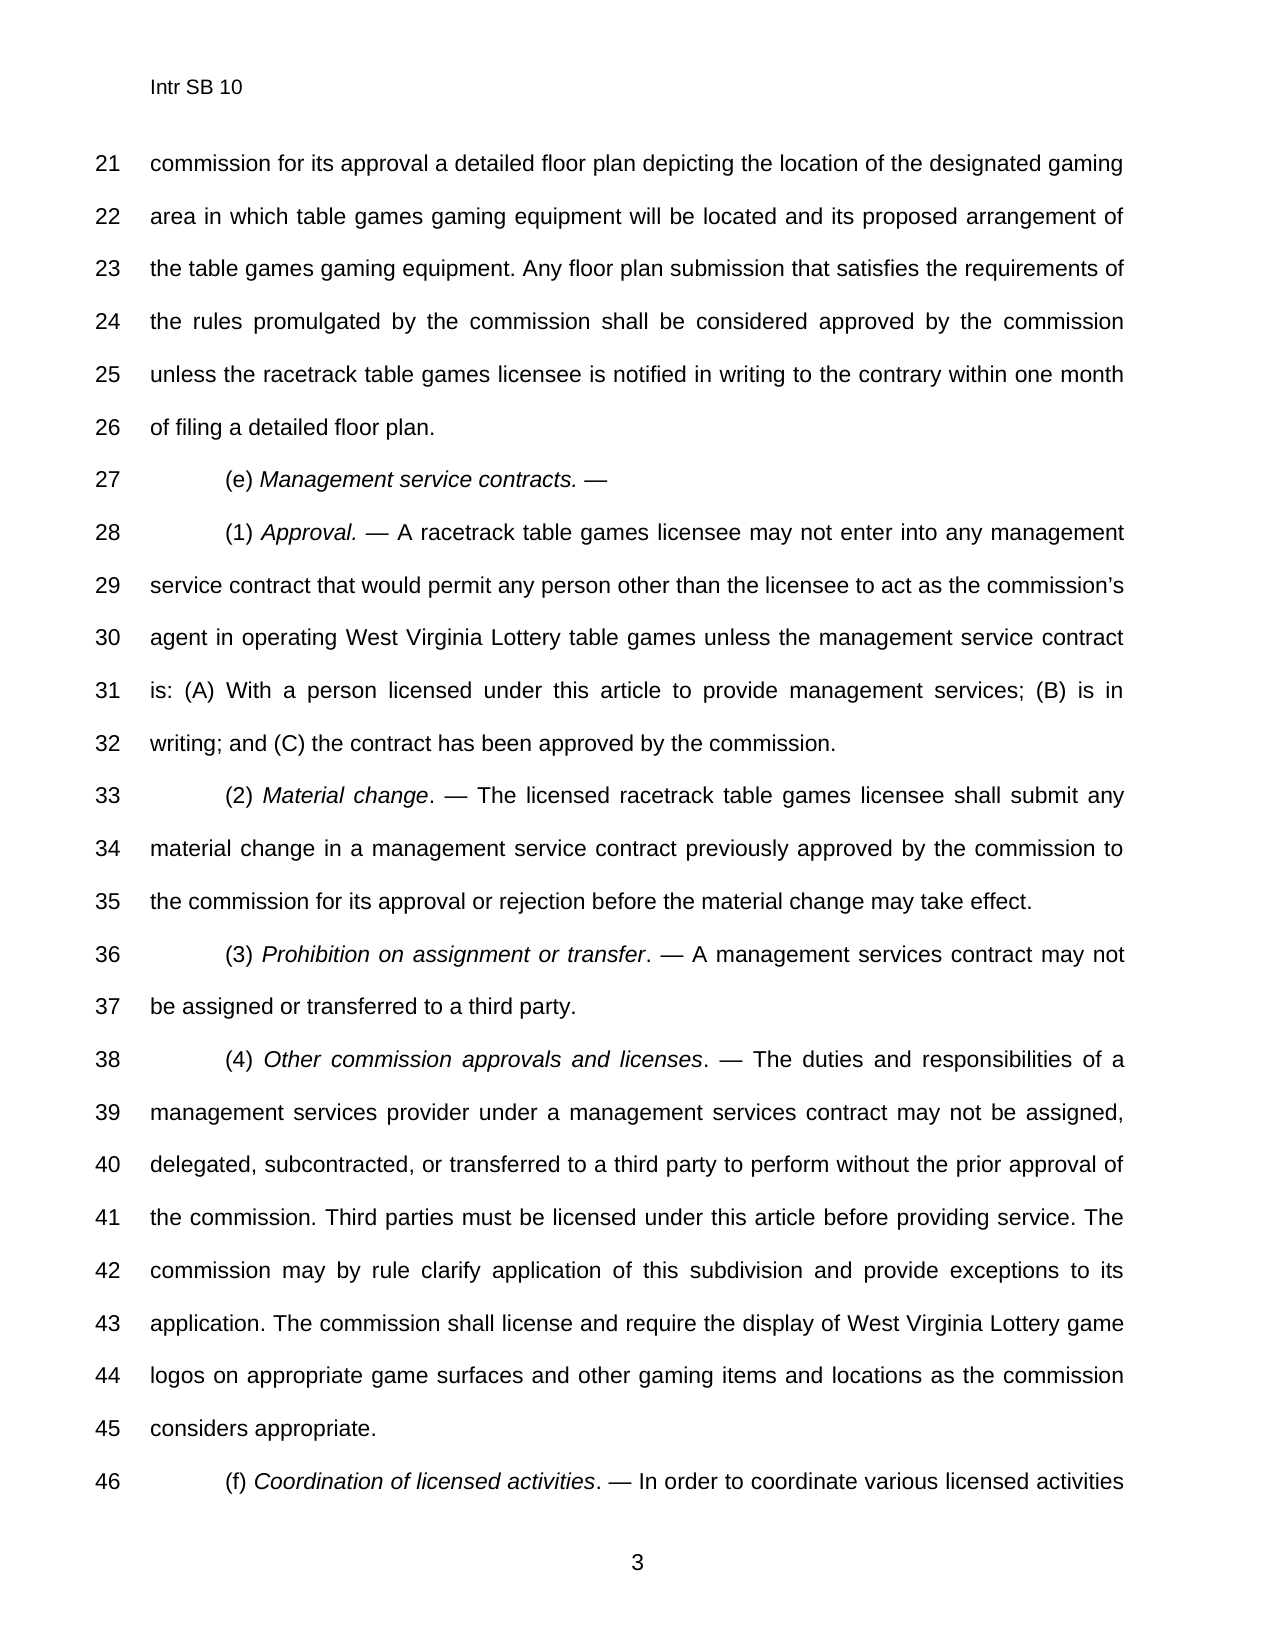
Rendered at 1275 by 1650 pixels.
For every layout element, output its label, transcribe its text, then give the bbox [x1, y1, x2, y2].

text (2) Material change. — The licensed racetrack table games licensee shall submit any material change in a management service contract previously approved by the commission to the commission for its approval or rejection before the material change may take effect. [150, 782, 1125, 914]
text (1) Approval. — A racetrack table games licensee may not enter into any management service contract that would permit any person other than the licensee to act as the commission’s agent in operating West Virginia Lottery table games unless the management service contract is: (A) With a person licensed under this article to provide management services; (B) is in writing; and (C) the contract has been approved by the commission. [150, 519, 1125, 756]
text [150, 1468, 1125, 1494]
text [150, 150, 1125, 440]
text (4) Other commission approvals and licenses. — The duties and responsibilities of a management services provider under a management services contract may not be assigned, delegated, subcontracted, or transferred to a third party to perform without the prior approval of the commission. Third parties must be licensed under this article before providing service. The commission may by rule clarify application of this subdivision and provide exceptions to its application. The commission shall license and require the display of West Virginia Lottery game logos on appropriate game surfaces and other gaming items and locations as the commission considers appropriate. [150, 1046, 1125, 1441]
text (3) Prohibition on assignment or transfer. — A management services contract may not be assigned or transferred to a third party. [150, 941, 1125, 1020]
text (e) Management service contracts. — [150, 466, 1125, 493]
